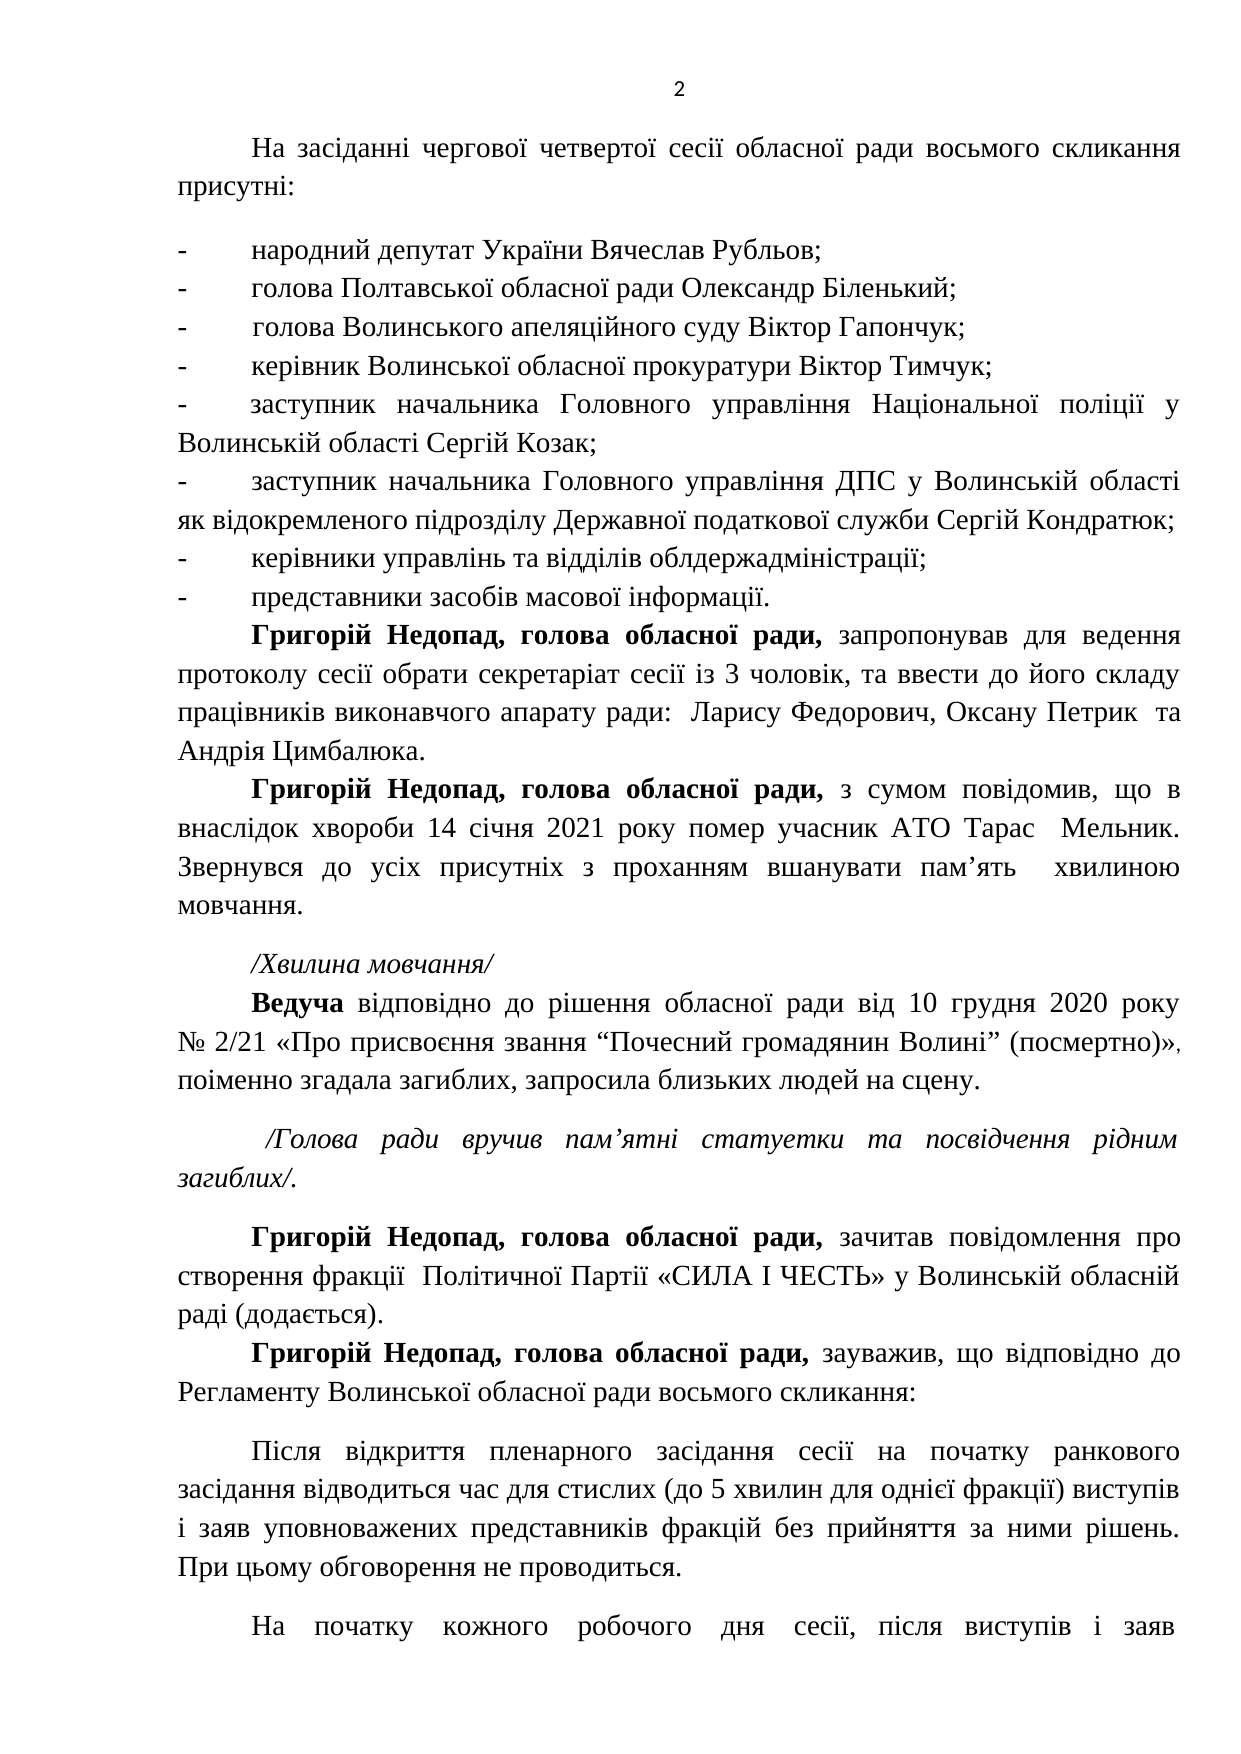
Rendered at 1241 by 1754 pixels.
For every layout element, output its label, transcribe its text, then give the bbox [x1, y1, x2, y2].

text - представники засобів масової інформації. [177, 579, 1181, 612]
text - керівники управлінь та відділів облдержадміністрації; [177, 540, 1181, 574]
text Ведуча відповідно до рішення обласної ради від 10 грудня 2020 року № 2/21 «Про присвоєння звання “Почесний громадянин Волині” (посмертно)», поіменно згадала загиблих, запросила близьких людей на сцену. [177, 985, 1181, 1096]
text На засіданні чергової четвертої сесії обласної ради восьмого скликання присутні: [177, 130, 1181, 202]
text Після відкриття пленарного засідання сесії на початку ранкового засідання відводиться час для стислих (до 5 хвилин для однієї фракції) виступів і заяв уповноважених представників фракцій без прийняття за ними рішень. При цьому обговорення не проводиться. [177, 1433, 1181, 1582]
text - заступник начальника Головного управління ДПС у Волинській області як відокремленого підрозділу Державної податкової служби Сергій Кондратюк; [177, 463, 1181, 535]
text Григорій Недопад, голова обласної ради, з сумом повідомив, що в внаслідок хвороби 14 січня 2021 року помер учасник АТО Тарас Мельник. Звернувся до усіх присутніх з проханням вшанувати пам’ять хвилиною мовчання. [177, 772, 1181, 921]
text - заступник начальника Головного управління Національної поліції у Волинській області Сергій Козак; [177, 386, 1181, 458]
text /Голова ради вручив пам’ятні статуетки та посвідчення рідним загиблих/. [177, 1122, 1178, 1194]
text - народний депутат України Вячеслав Рубльов; [177, 232, 1181, 266]
text Григорій Недопад, голова обласної ради, зауважив, що відповідно до Регламенту Волинської обласної ради восьмого скликання: [177, 1335, 1181, 1407]
text Григорій Недопад, голова обласної ради, зачитав повідомлення про створення фракції Політичної Партії «СИЛА І ЧЕСТЬ» у Волинській обласній раді (додається). [177, 1219, 1181, 1330]
text - керівник Волинської обласної прокуратури Віктор Тимчук; [177, 348, 1181, 381]
text Григорій Недопад, голова обласної ради, запропонував для ведення протоколу сесії обрати секретаріат сесії із 3 чоловік, та ввести до його складу працівників виконавчого апарату ради: Ларису Федорович, Оксану Петрик та Андрія Цимбалюка. [177, 617, 1181, 767]
subtitle /Хвилина мовчання/ [207, 947, 1181, 980]
text - голова Полтавської обласної ради Олександр Біленький; [177, 271, 1181, 304]
text - голова Волинського апеляційного суду Віктор Гапончук; [177, 309, 1181, 343]
text На початку кожного робочого дня сесії, після виступів і заяв [177, 1608, 1181, 1642]
